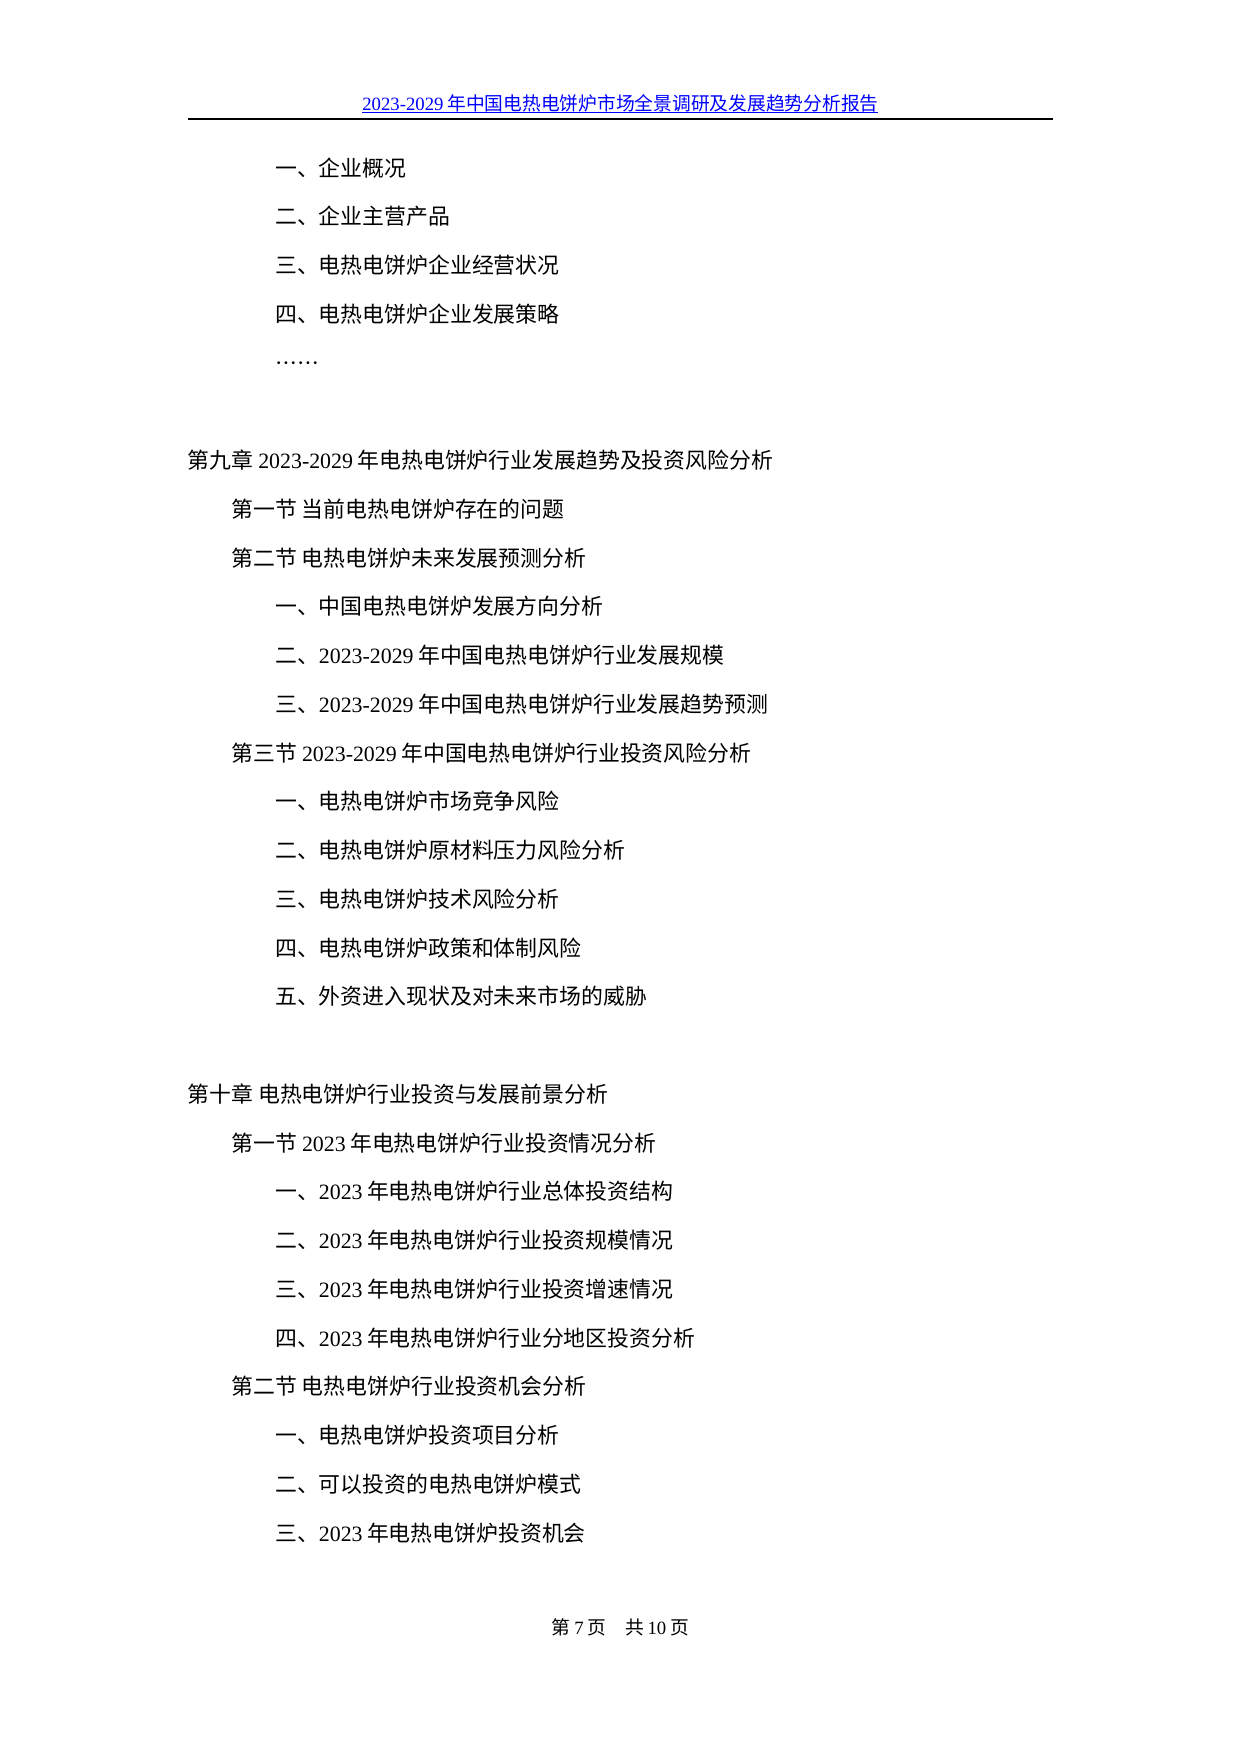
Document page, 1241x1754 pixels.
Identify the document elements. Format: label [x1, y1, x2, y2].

text [187, 150, 1053, 1548]
